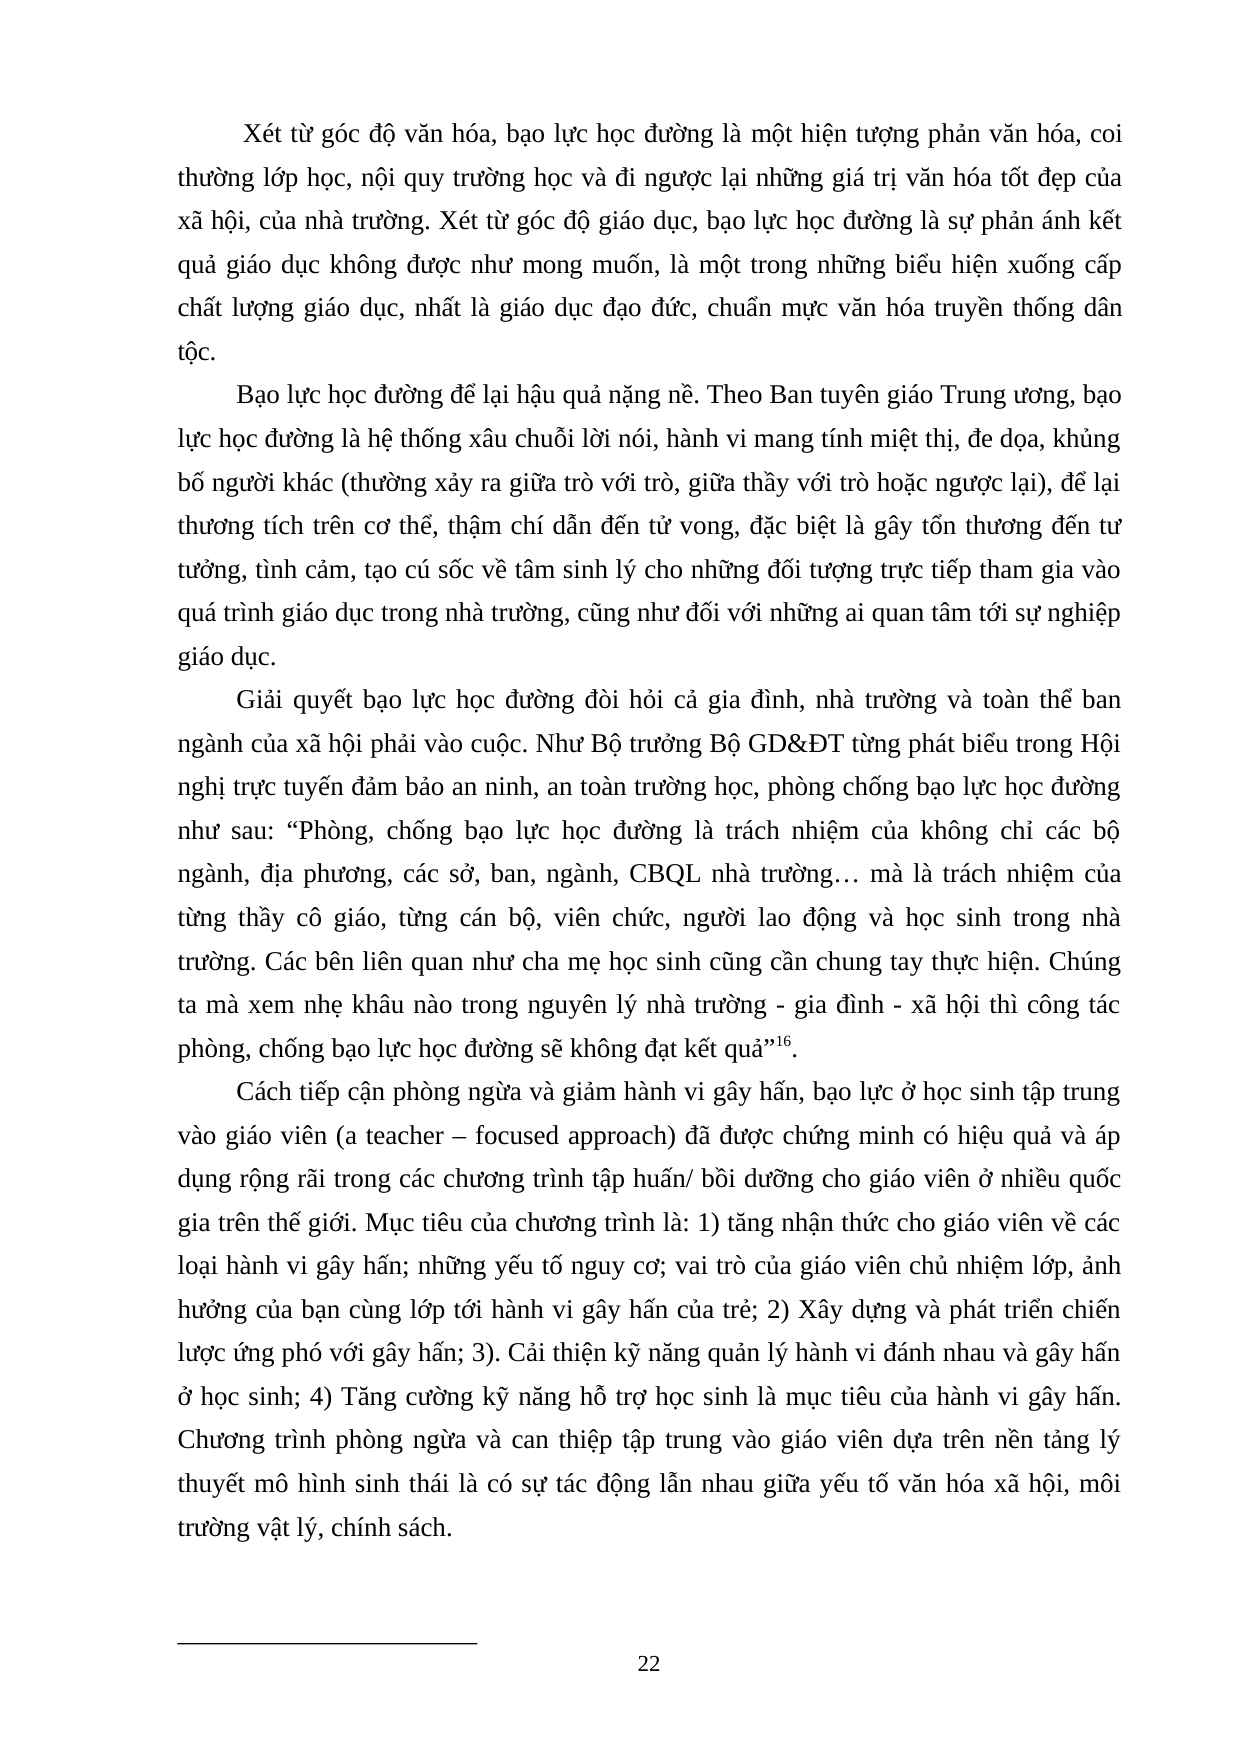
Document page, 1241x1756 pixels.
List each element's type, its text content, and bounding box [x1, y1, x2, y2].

text Giải quyết bạo lực học đường đòi hỏi cả gia đình, nhà trường và toàn thể ban ngành của xã hội phải vào cuộc. Như Bộ trưởng Bộ GD&ĐT từng phát biểu trong Hội nghị trực tuyến đảm bảo an ninh, an toàn trường học, phòng chống bạo lực học đường như sau: “Phòng, chống bạo lực học đường là trách nhiệm của không chỉ các bộ ngành, địa phương, các sở, ban, ngành, CBQL nhà trường… mà là trách nhiệm của từng thầy cô giáo, từng cán bộ, viên chức, người lao động và học sinh trong nhà trường. Các bên liên quan như cha mẹ học sinh cũng cần chung tay thực hiện. Chúng ta mà xem nhẹ khâu nào trong nguyên lý nhà trường - gia đình - xã hội thì công tác phòng, chống bạo lực học đường sẽ không đạt kết quả”16. [177, 683, 1123, 1063]
text Xét từ góc độ văn hóa, bạo lực học đường là một hiện tượng phản văn hóa, coi thường lớp học, nội quy trường học và đi ngược lại những giá trị văn hóa tốt đẹp của xã hội, của nhà trường. Xét từ góc độ giáo dục, bạo lực học đường là sự phản ánh kết quả giáo dục không được như mong muốn, là một trong những biểu hiện xuống cấp chất lượng giáo dục, nhất là giáo dục đạo đức, chuẩn mực văn hóa truyền thống dân tộc. [177, 117, 1123, 366]
text Cách tiếp cận phòng ngừa và giảm hành vi gây hấn, bạo lực ở học sinh tập trung vào giáo viên (a teacher – focused approach) đã được chứng minh có hiệu quả và áp dụng rộng rãi trong các chương trình tập huấn/ bồi dưỡng cho giáo viên ở nhiều quốc gia trên thế giới. Mục tiêu của chương trình là: 1) tăng nhận thức cho giáo viên về các loại hành vi gây hấn; những yếu tố nguy cơ; vai trò của giáo viên chủ nhiệm lớp, ảnh hưởng của bạn cùng lớp tới hành vi gây hấn của trẻ; 2) Xây dựng và phát triển chiến lược ứng phó với gây hấn; 3). Cải thiện kỹ năng quản lý hành vi đánh nhau và gây hấn ở học sinh; 4) Tăng cường kỹ năng hỗ trợ học sinh là mục tiêu của hành vi gây hấn. Chương trình phòng ngừa và can thiệp tập trung vào giáo viên dựa trên nền tảng lý thuyết mô hình sinh thái là có sự tác động lẫn nhau giữa yếu tố văn hóa xã hội, môi trường vật lý, chính sách. [177, 1075, 1123, 1542]
text Bạo lực học đường để lại hậu quả nặng nề. Theo Ban tuyên giáo Trung ương, bạo lực học đường là hệ thống xâu chuỗi lời nói, hành vi mang tính miệt thị, đe dọa, khủng bố người khác (thường xảy ra giữa trò với trò, giữa thầy với trò hoặc ngược lại), để lại thương tích trên cơ thể, thậm chí dẫn đến tử vong, đặc biệt là gây tổn thương đến tư tưởng, tình cảm, tạo cú sốc về tâm sinh lý cho những đối tượng trực tiếp tham gia vào quá trình giáo dục trong nhà trường, cũng như đối với những ai quan tâm tới sự nghiệp giáo dục. [177, 379, 1123, 671]
